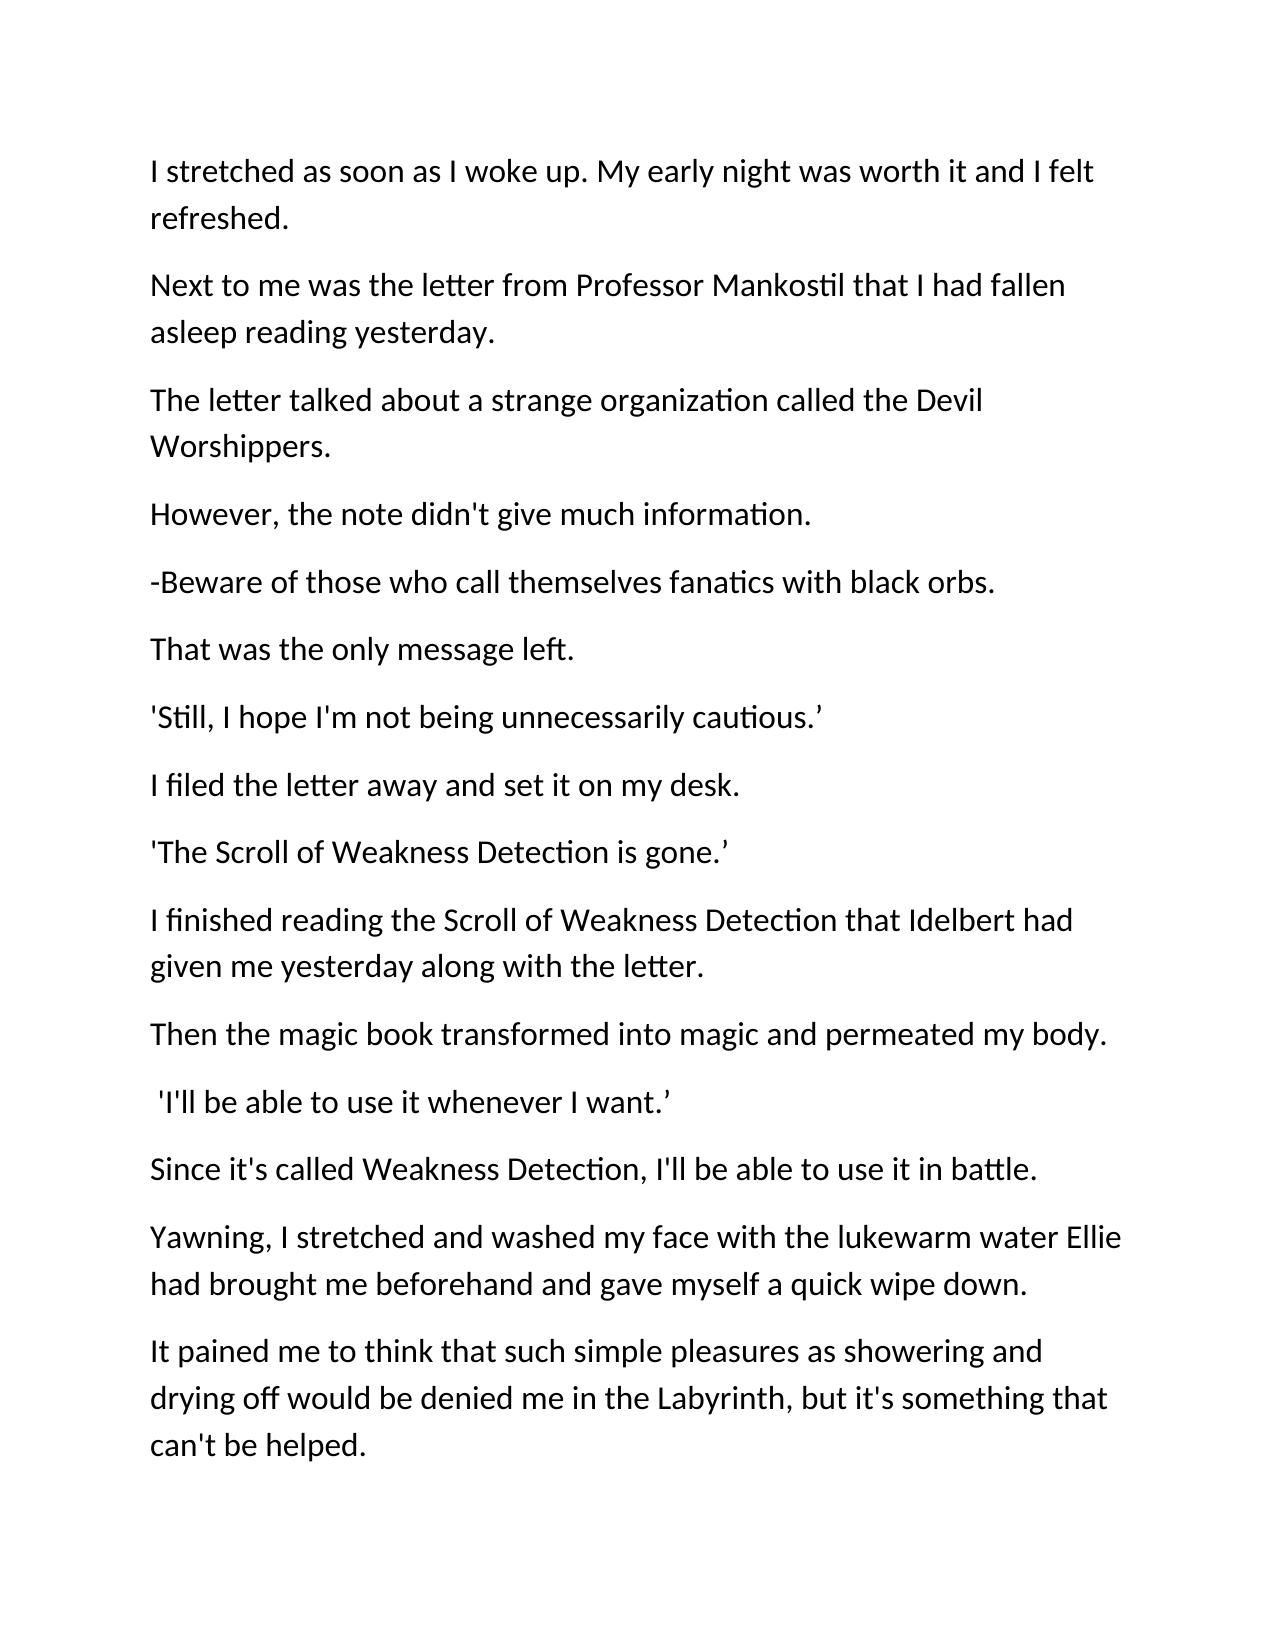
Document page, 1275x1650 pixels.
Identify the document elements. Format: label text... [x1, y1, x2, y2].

text -Beware of those who call themselves fanatics with black orbs. [150, 561, 1125, 601]
text 'I'll be able to use it whenever I want.’ [150, 1081, 1125, 1121]
text However, the note didn't give much information. [150, 493, 1125, 534]
text I filed the letter away and set it on my desk. [150, 763, 1125, 804]
text 'The Scroll of Weakness Detection is gone.’ [150, 831, 1125, 872]
text The letter talked about a strange organization called the Devil Worshippers. [150, 379, 1125, 466]
text Yawning, I stretched and washed my face with the lukewarm water Ellie had brought me beforehand and gave myself a quick wipe down. [150, 1216, 1125, 1303]
text Since it's called Weakness Detection, I'll be able to use it in battle. [150, 1148, 1125, 1189]
text It pained me to think that such simple pleasures as showering and drying off would be denied me in the Labyrinth, but it's something that can't be helped. [150, 1330, 1125, 1464]
text Next to me was the letter from Professor Mankostil that I had fallen asleep reading yesterday. [150, 264, 1125, 352]
text That was the only message left. [150, 628, 1125, 669]
text Then the magic book transformed into magic and permeated my body. [150, 1013, 1125, 1054]
text I stretched as soon as I woke up. My early night was worth it and I felt refreshed. [150, 150, 1125, 237]
text I finished reading the Scroll of Weakness Detection that Idelbert had given me yesterday along with the letter. [150, 899, 1125, 986]
text 'Still, I hope I'm not being unnecessarily cautious.’ [150, 696, 1125, 737]
